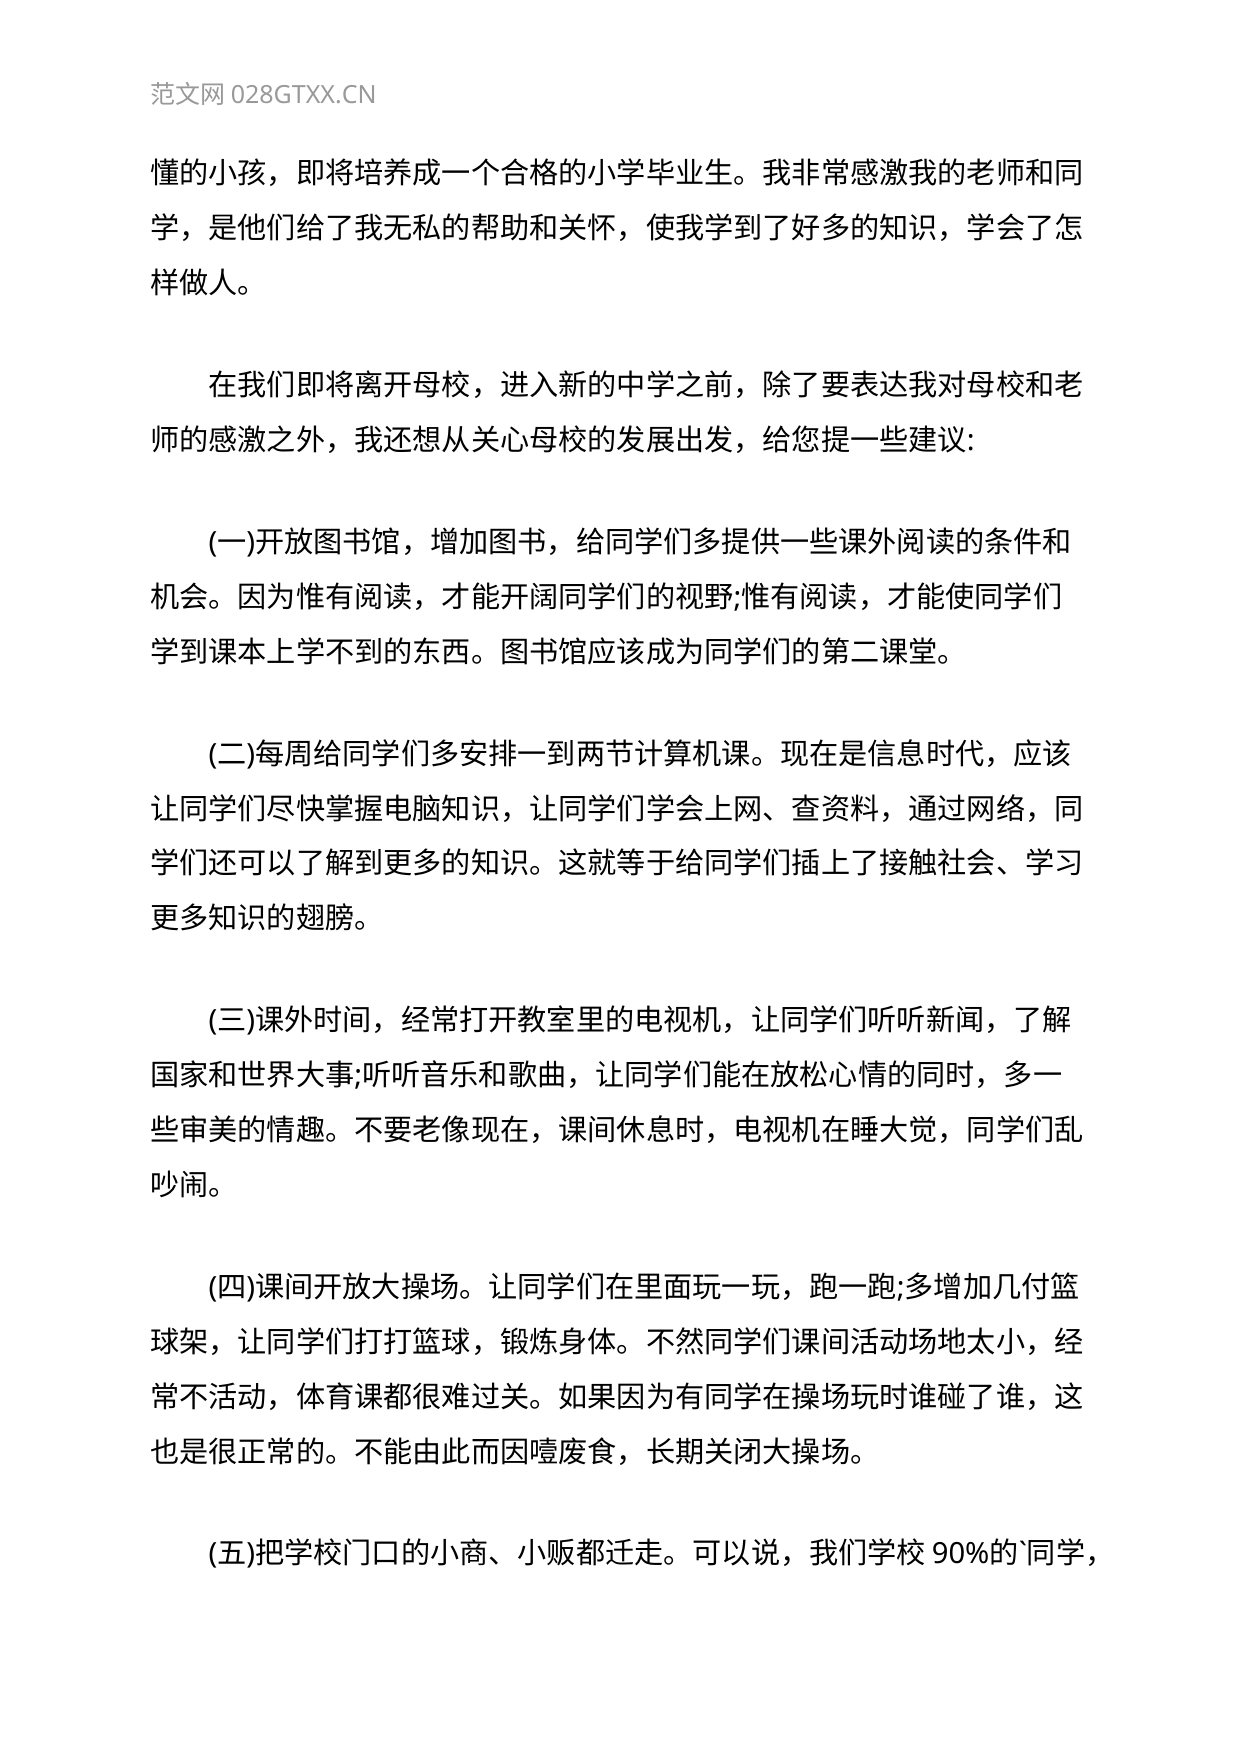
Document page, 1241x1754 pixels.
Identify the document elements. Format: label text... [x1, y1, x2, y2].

text (二)每周给同学们多安排一到两节计算机课。现在是信息时代，应该让同学们尽快掌握电脑知识，让同学们学会上网、查资料，通过网络，同学们还可以了解到更多的知识。这就等于给同学们插上了接触社会、学习更多知识的翅膀。 [150, 730, 1090, 937]
text (四)课间开放大操场。让同学们在里面玩一玩，跑一跑;多增加几付篮球架，让同学们打打篮球，锻炼身体。不然同学们课间活动场地太小，经常不活动，体育课都很难过关。如果因为有同学在操场玩时谁碰了谁，这也是很正常的。不能由此而因噎废食，长期关闭大操场。 [150, 1263, 1090, 1471]
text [150, 150, 1090, 302]
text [150, 1530, 1090, 1572]
text (三)课外时间，经常打开教室里的电视机，让同学们听听新闻，了解国家和世界大事;听听音乐和歌曲，让同学们能在放松心情的同时，多一些审美的情趣。不要老像现在，课间休息时，电视机在睡大觉，同学们乱吵闹。 [150, 997, 1090, 1204]
text (一)开放图书馆，增加图书，给同学们多提供一些课外阅读的条件和机会。因为惟有阅读，才能开阔同学们的视野;惟有阅读，才能使同学们学到课本上学不到的东西。图书馆应该成为同学们的第二课堂。 [150, 518, 1090, 671]
text 在我们即将离开母校，进入新的中学之前，除了要表达我对母校和老师的感激之外，我还想从关心母校的发展出发，给您提一些建议: [150, 362, 1090, 459]
